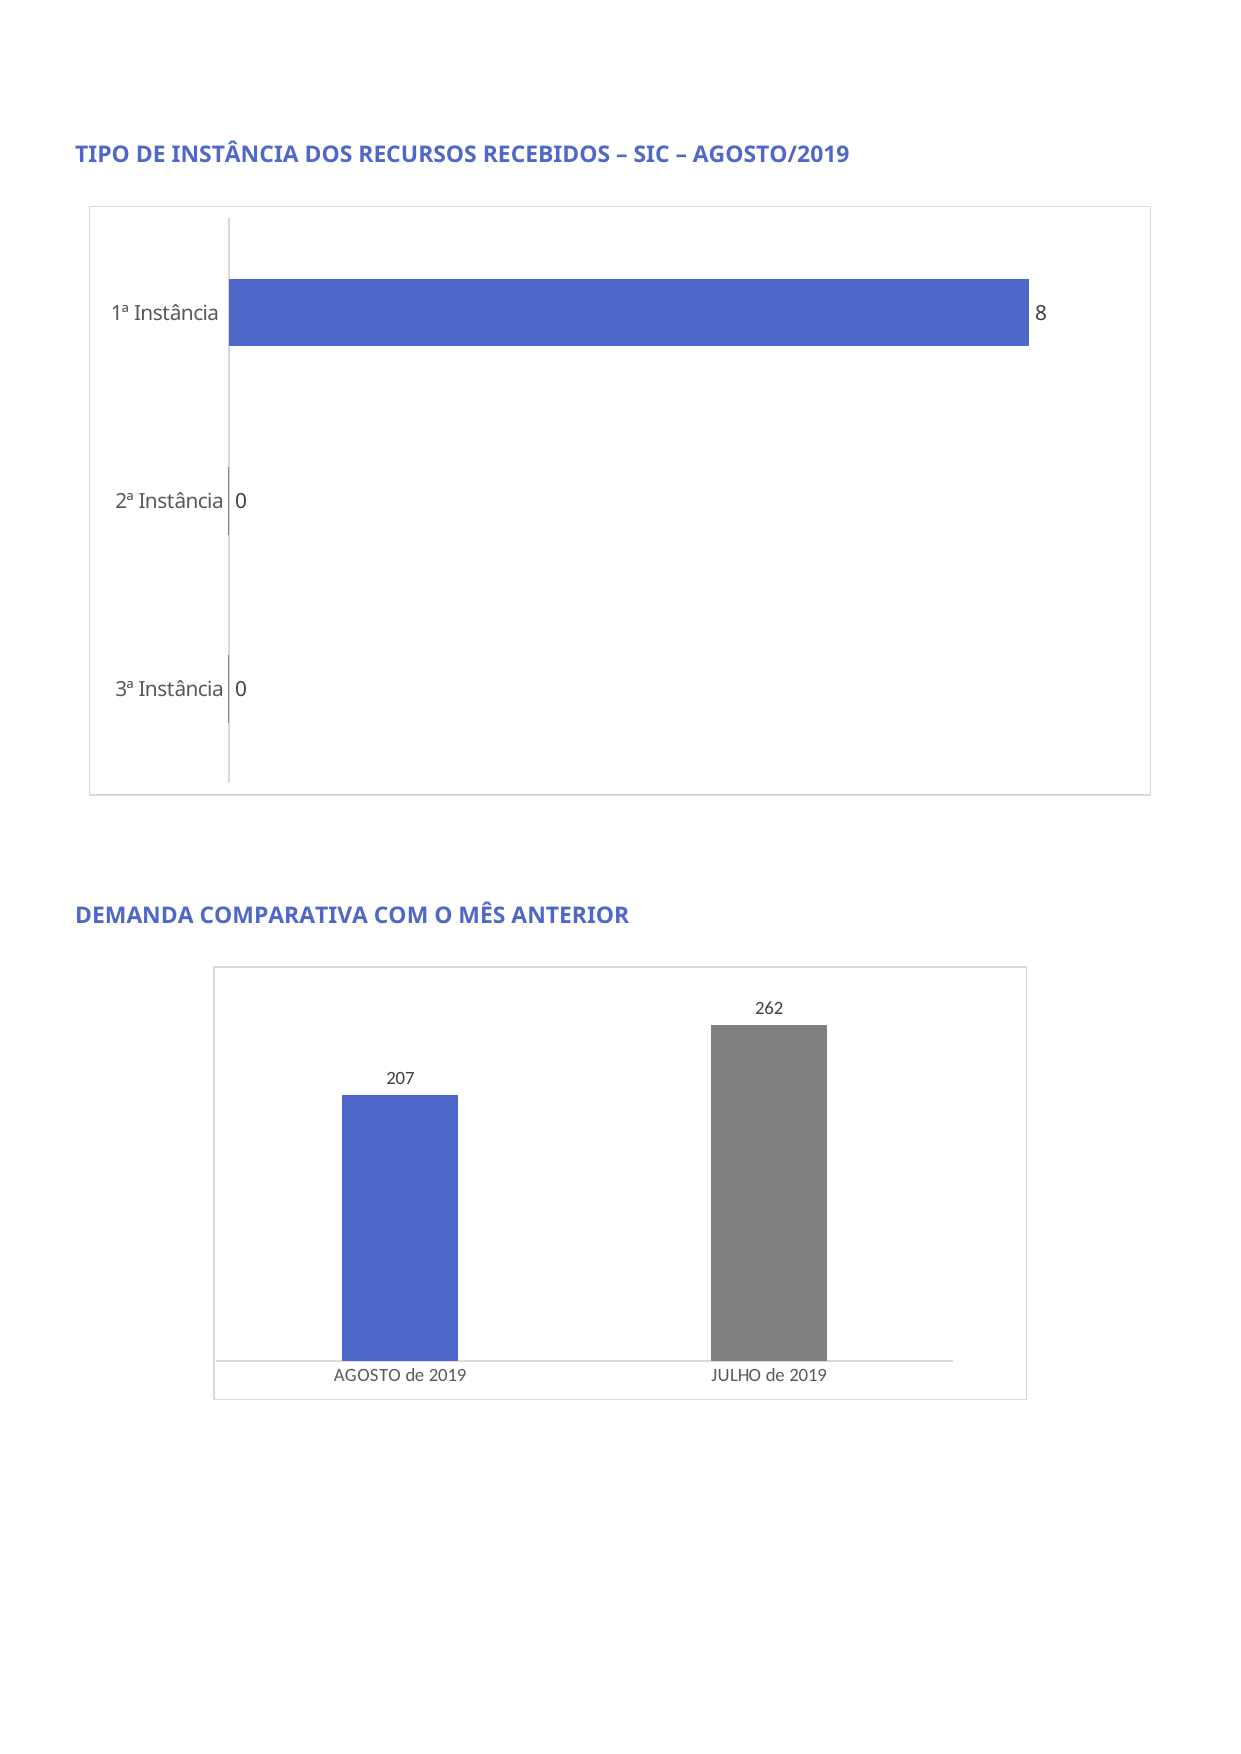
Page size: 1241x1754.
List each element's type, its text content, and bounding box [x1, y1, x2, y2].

text TIPO DE INSTÂNCIA DOS RECURSOS RECEBIDOS – SIC – AGOSTO/2019 [75, 138, 1165, 169]
text DEMANDA COMPARATIVA COM O MÊS ANTERIOR [75, 898, 1165, 930]
